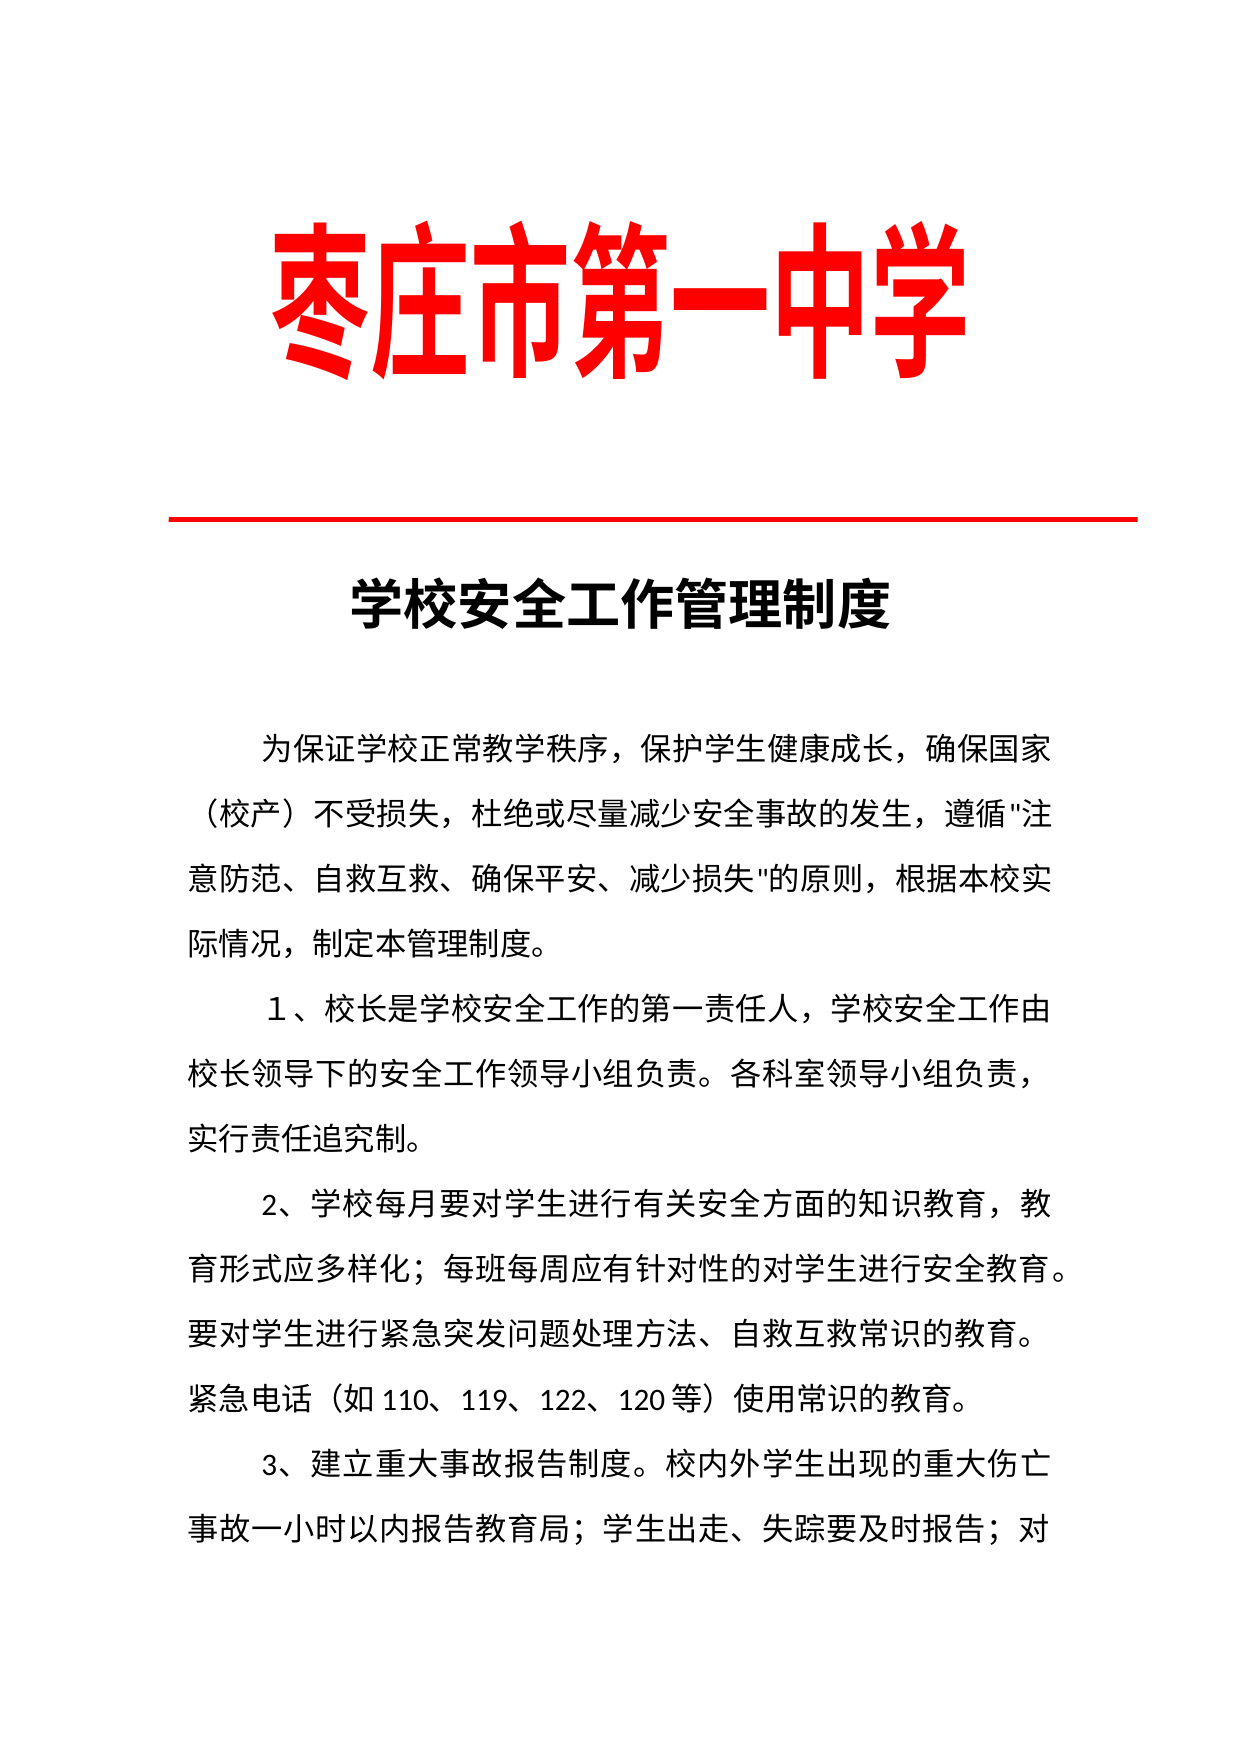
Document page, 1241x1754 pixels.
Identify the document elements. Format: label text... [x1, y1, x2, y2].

text 2、学校每月要对学生进行有关安全方面的知识教育，教育形式应多样化；每班每周应有针对性的对学生进行安全教育。要对学生进行紧急突发问题处理方法、自救互救常识的教育。紧急电话（如110、119、122、120等）使用常识的教育。 [187, 1169, 1053, 1429]
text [187, 1429, 1053, 1559]
text 为保证学校正常教学秩序，保护学生健康成长，确保国家（校产）不受损失，杜绝或尽量减少安全事故的发生，遵循"注意防范、自救互救、确保平安、减少损失"的原则，根据本校实际情况，制定本管理制度。 [187, 714, 1053, 974]
text 枣庄市第一中学 [187, 162, 1053, 422]
list 学校安全工作管理制度 [187, 552, 1053, 649]
text １、校长是学校安全工作的第一责任人，学校安全工作由校长领导下的安全工作领导小组负责。各科室领导小组负责，实行责任追究制。 [187, 974, 1053, 1169]
